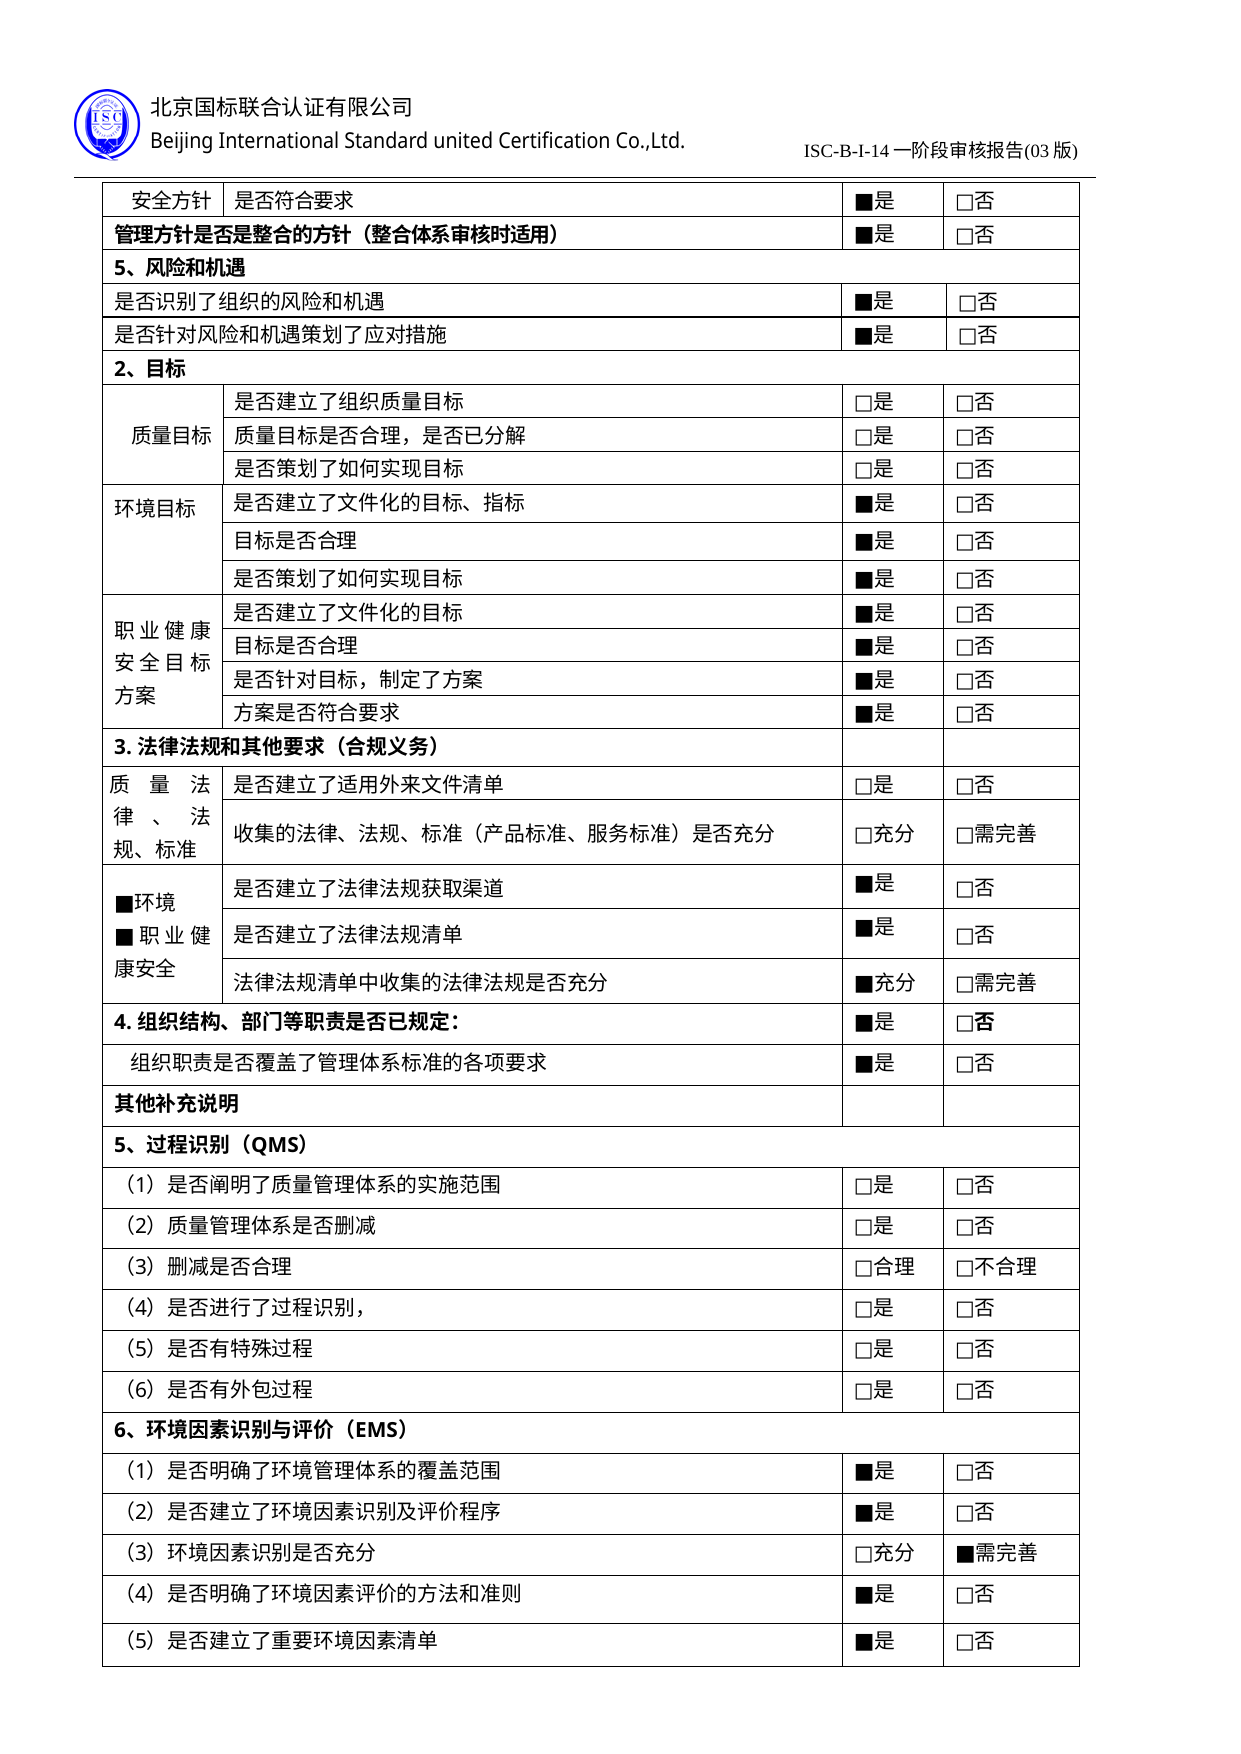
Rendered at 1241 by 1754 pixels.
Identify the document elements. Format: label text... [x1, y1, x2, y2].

table_cell □否 [944, 385, 1079, 417]
table_cell ■是 [843, 1004, 943, 1044]
table_cell 目标是否合理 [223, 629, 842, 661]
table_cell □是 [843, 452, 943, 484]
table_cell 环境目标 [103, 485, 222, 594]
table_cell 方案是否符合要求 [223, 696, 842, 728]
table_cell ■环境 ■职业健康安全 [103, 865, 222, 1003]
table_cell □否 [944, 452, 1079, 484]
table_cell ■是 [843, 865, 943, 908]
table_cell 其他补充说明 [103, 1086, 842, 1126]
table_cell □否 [944, 561, 1079, 594]
table_cell ■是 [843, 662, 943, 694]
table_cell □否 [944, 767, 1079, 799]
table_cell 5、过程识别（QMS） [103, 1127, 1079, 1167]
table_cell 是否建立了文件化的目标、指标 [223, 485, 842, 522]
table_cell 6、环境因素识别与评价（EMS） [103, 1413, 1079, 1452]
table_cell 收集的法律、法规、标准（产品标准、服务标准）是否充分 [223, 800, 842, 864]
table_cell □否 [944, 1290, 1079, 1330]
table_cell （5）是否有特殊过程 [103, 1331, 842, 1371]
table_cell □否 [944, 595, 1079, 627]
table_cell □否 [944, 1494, 1079, 1534]
table_cell ■是 [843, 1494, 943, 1534]
table_cell □不合理 [944, 1249, 1079, 1289]
table_cell □否 [944, 865, 1079, 908]
table_cell 是否建立了法律法规清单 [223, 909, 842, 958]
table_cell □否 [944, 1454, 1079, 1493]
table_cell □需完善 [944, 959, 1079, 1003]
table_cell 质量目标 [103, 385, 223, 484]
table_cell 目标是否合理 [223, 523, 842, 560]
table_cell □是 [843, 1372, 943, 1412]
table_cell ■是 [842, 318, 946, 350]
table_cell ■是 [843, 1454, 943, 1493]
table_cell （1）是否阐明了质量管理体系的实施范围 [103, 1168, 842, 1207]
table_cell □是 [843, 385, 943, 417]
table_cell □充分 [843, 1535, 943, 1575]
table_cell ■是 [843, 1624, 943, 1666]
table_cell □否 [944, 1576, 1079, 1623]
table_cell □否 [944, 1624, 1079, 1666]
table_cell 2、目标 [103, 351, 1079, 383]
table_cell （4）是否明确了环境因素评价的方法和准则 [103, 1576, 842, 1623]
table_cell 是否符合要求 [224, 183, 842, 216]
table_cell □是 [843, 1168, 943, 1207]
table_cell □否 [944, 485, 1079, 522]
table_cell [944, 729, 1079, 766]
table_cell □否 [944, 909, 1079, 958]
table_cell 质量法律、法规、标准 [103, 767, 222, 864]
table_cell 是否针对目标，制定了方案 [223, 662, 842, 694]
table_cell 是否建立了适用外来文件清单 [223, 767, 842, 799]
table_cell □充分 [843, 800, 943, 864]
table_cell 职业健康安全方针 [103, 183, 223, 216]
picture [74, 89, 143, 161]
table_cell □否 [944, 1372, 1079, 1412]
table_cell □是 [843, 418, 943, 451]
table_cell （3）删减是否合理 [103, 1249, 842, 1289]
table_cell □否 [944, 1004, 1079, 1044]
table_cell 5、风险和机遇 [103, 250, 1079, 283]
table_cell 法律法规清单中收集的法律法规是否充分 [223, 959, 842, 1003]
table_cell 是否建立了组织质量目标 [224, 385, 842, 417]
table_cell 是否针对风险和机遇策划了应对措施 [103, 318, 841, 350]
table_cell ■是 [843, 1576, 943, 1623]
table_cell □是 [843, 1209, 943, 1248]
table_cell （1）是否明确了环境管理体系的覆盖范围 [103, 1454, 842, 1493]
table_cell [944, 1086, 1079, 1126]
table_cell ■是 [843, 217, 943, 249]
table_cell □否 [947, 318, 1079, 350]
table_cell ■是 [843, 183, 943, 216]
table_cell 4. 组织结构、部门等职责是否已规定： [103, 1004, 842, 1044]
table_cell （2）是否建立了环境因素识别及评价程序 [103, 1494, 842, 1534]
table_cell [843, 1086, 943, 1126]
table_cell 是否建立了法律法规获取渠道 [223, 865, 842, 908]
table_cell 质量目标是否合理，是否已分解 [224, 418, 842, 451]
table_cell □否 [944, 1168, 1079, 1207]
table_cell ■是 [843, 909, 943, 958]
table_cell □否 [944, 1331, 1079, 1371]
table_cell 是否识别了组织的风险和机遇 [103, 284, 841, 316]
table_cell □否 [944, 217, 1079, 249]
table_cell 职业健康安全目标方案 [103, 595, 222, 728]
table_cell 是否策划了如何实现目标 [223, 561, 842, 594]
table_cell □是 [843, 1331, 943, 1371]
table_cell ■是 [843, 1045, 943, 1085]
table_cell ■是 [842, 284, 946, 316]
table_cell ■是 [843, 629, 943, 661]
table_cell □否 [944, 183, 1079, 216]
table_cell □是 [843, 1290, 943, 1330]
table_cell （6）是否有外包过程 [103, 1372, 842, 1412]
table_cell □否 [944, 629, 1079, 661]
table_cell □否 [944, 523, 1079, 560]
table_cell ■是 [843, 523, 943, 560]
table_cell □否 [947, 284, 1079, 316]
table_cell □否 [944, 1045, 1079, 1085]
table_cell （2）质量管理体系是否删减 [103, 1209, 842, 1248]
table_cell ■是 [843, 561, 943, 594]
table_cell （4）是否进行了过程识别， [103, 1290, 842, 1330]
table_cell 3. 法律法规和其他要求（合规义务） [103, 729, 842, 766]
table_cell 组织职责是否覆盖了管理体系标准的各项要求 [103, 1045, 842, 1085]
table_cell ■需完善 [944, 1535, 1079, 1575]
table_cell □合理 [843, 1249, 943, 1289]
table_cell □是 [843, 767, 943, 799]
table_cell （3）环境因素识别是否充分 [103, 1535, 842, 1575]
table_cell 是否策划了如何实现目标 [224, 452, 842, 484]
table_cell 是否建立了文件化的目标 [223, 595, 842, 627]
table_cell □需完善 [944, 800, 1079, 864]
table_cell □否 [944, 696, 1079, 728]
table_cell □否 [944, 662, 1079, 694]
table_cell 管理方针是否是整合的方针（整合体系审核时适用） [103, 217, 842, 249]
table_cell □否 [944, 1209, 1079, 1248]
table_cell ■是 [843, 595, 943, 627]
table_cell [843, 729, 943, 766]
table_cell ■是 [843, 696, 943, 728]
table_cell ■充分 [843, 959, 943, 1003]
table_cell □否 [944, 418, 1079, 451]
table_cell ■是 [843, 485, 943, 522]
table_cell （5）是否建立了重要环境因素清单 [103, 1624, 842, 1666]
